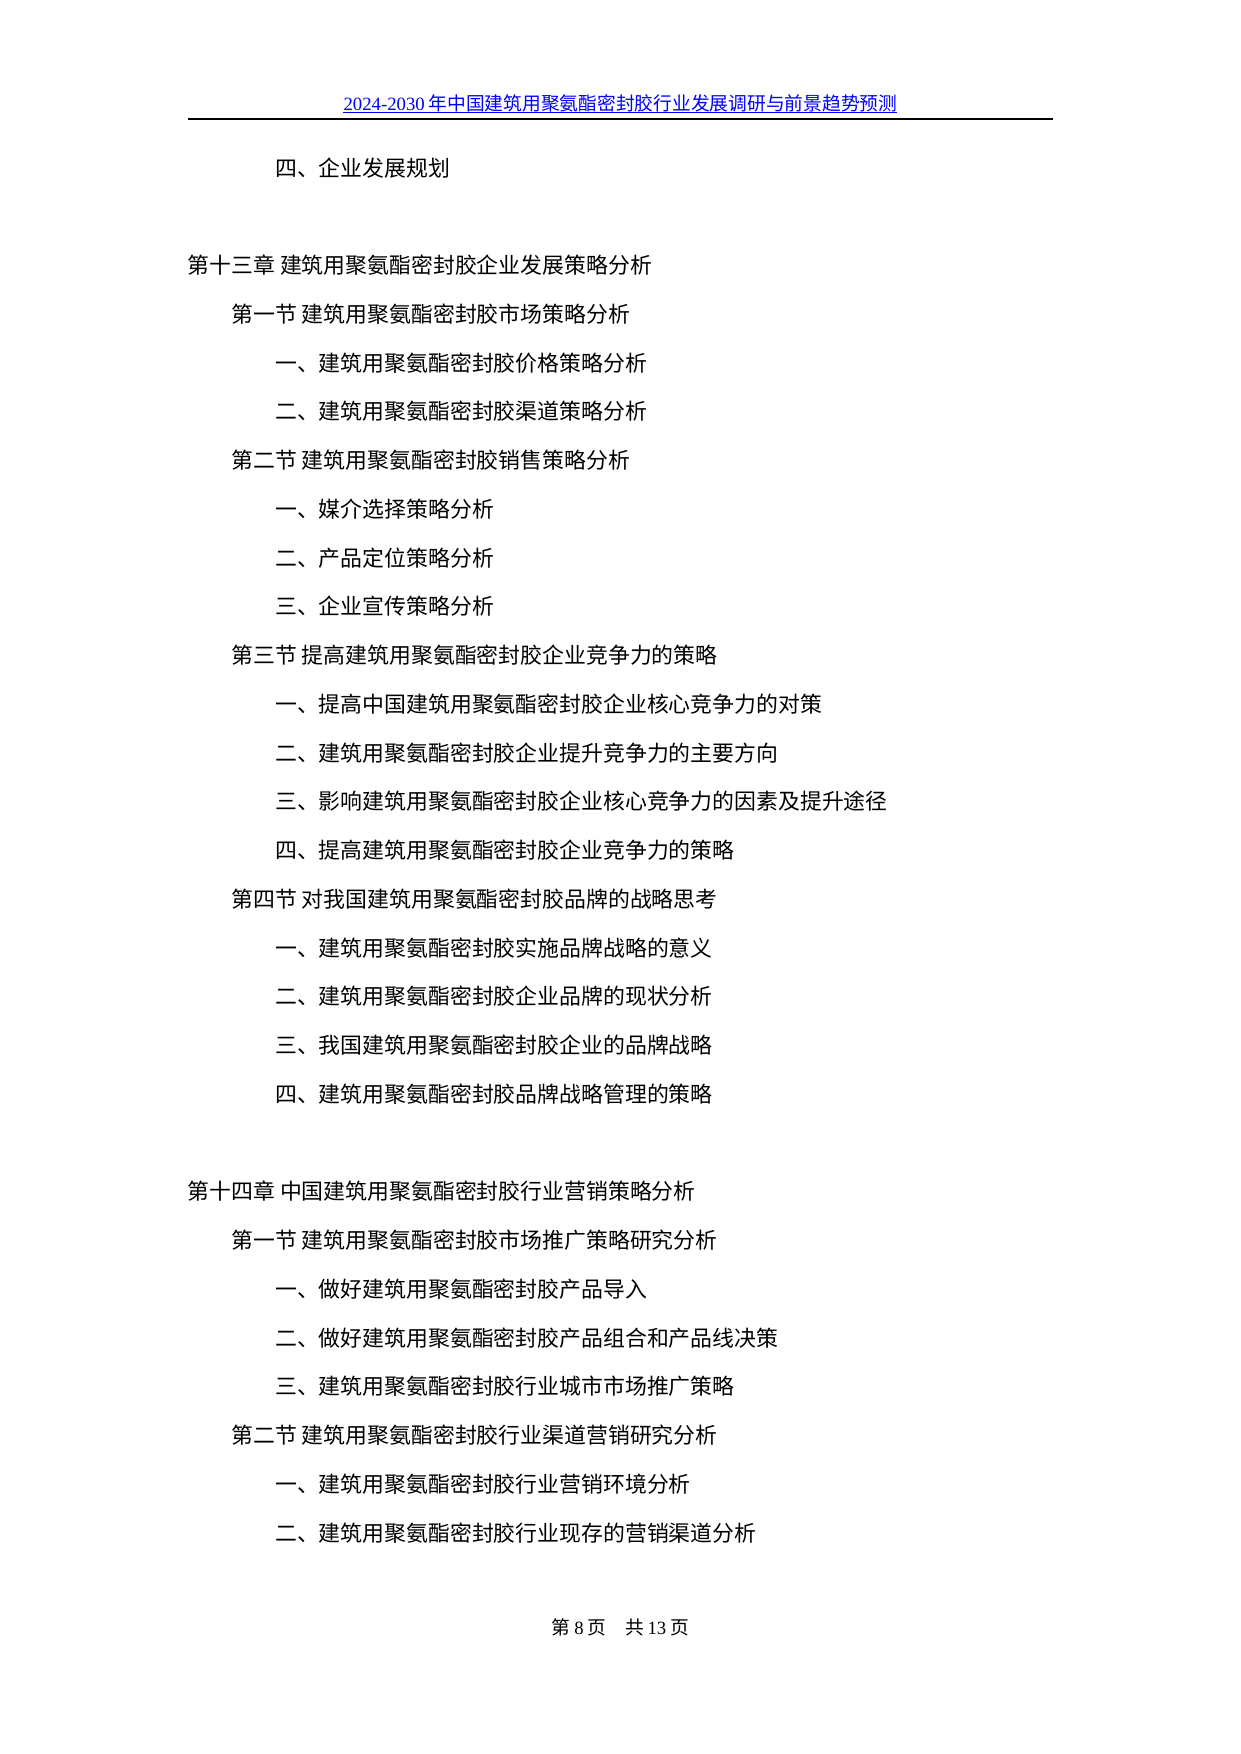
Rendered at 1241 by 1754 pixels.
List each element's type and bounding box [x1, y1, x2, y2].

text [187, 150, 1053, 1548]
